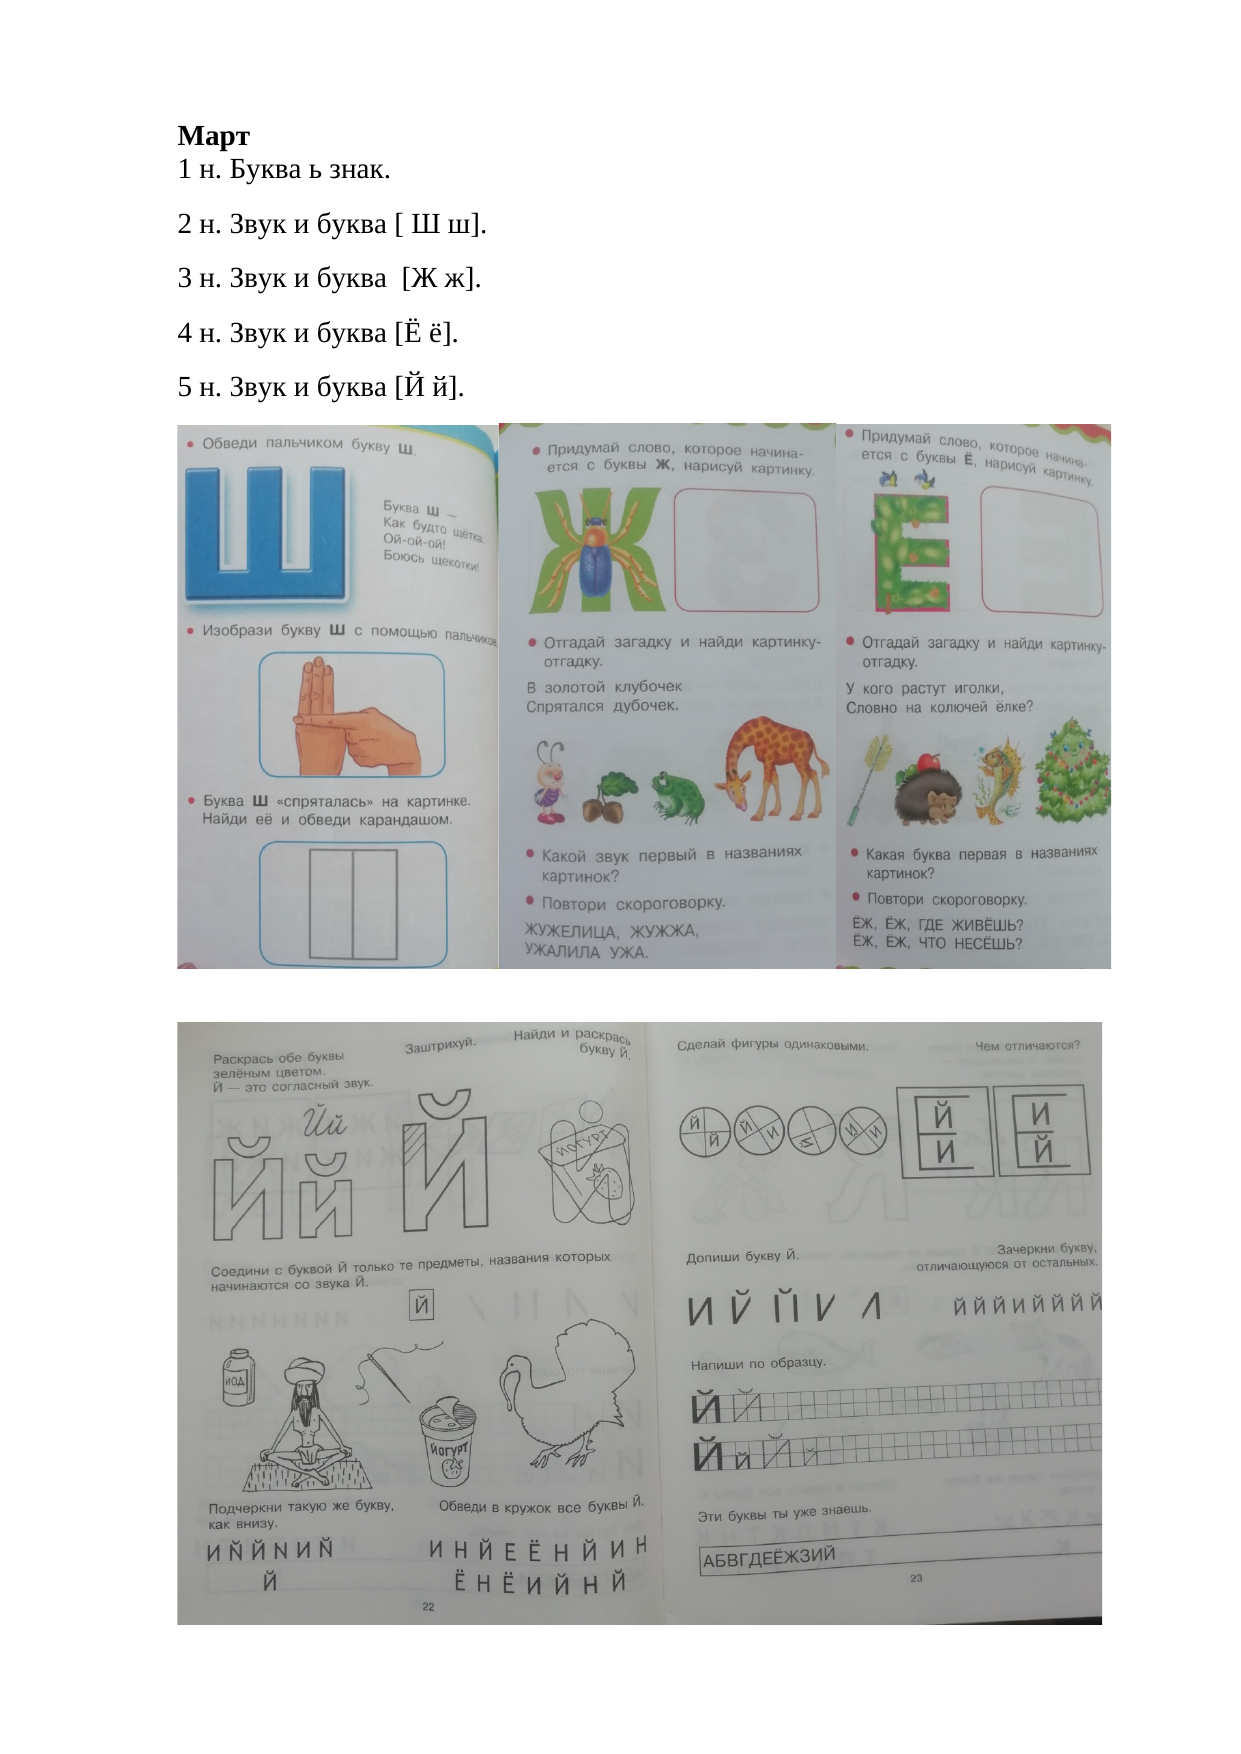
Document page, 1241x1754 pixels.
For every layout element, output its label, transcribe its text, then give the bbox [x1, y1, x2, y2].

picture [177, 423, 1112, 969]
text 4 н. Звук и буква [Ё ё]. [177, 315, 1152, 348]
text 5 н. Звук и буква [Й й]. [177, 369, 1152, 403]
text 2 н. Звук и буква [ Ш ш]. [177, 206, 1152, 239]
text 3 н. Звук и буква [Ж ж]. [177, 260, 1152, 294]
picture [177, 1022, 1103, 1625]
text Март 1 н. Буква ь знак. [177, 118, 1152, 185]
